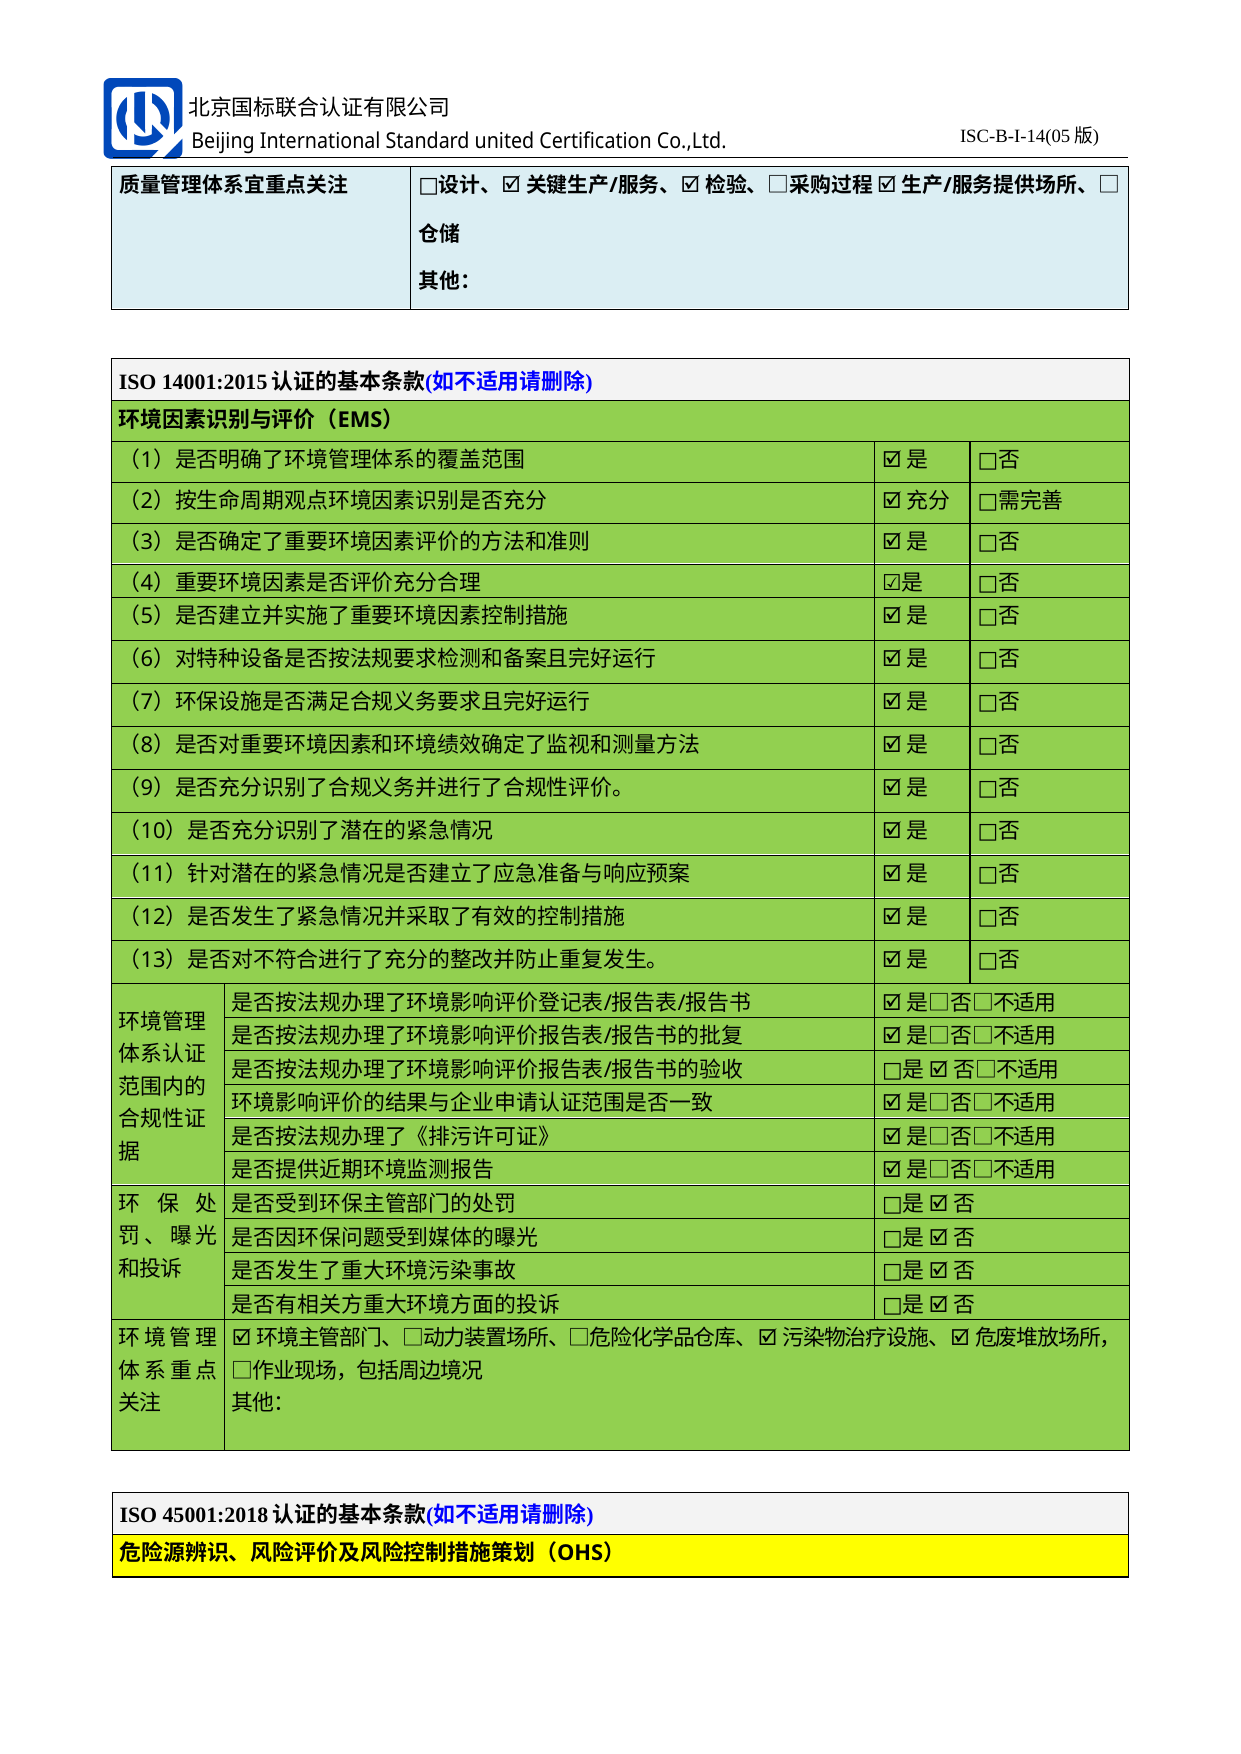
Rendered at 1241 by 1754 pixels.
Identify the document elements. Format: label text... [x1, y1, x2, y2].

table_cell 是否发生了重大环境污染事故 [225, 1253, 874, 1285]
table_cell 是 [875, 524, 969, 563]
table_cell （6）对特种设备是否按法规要求检测和备案且完好运行 [112, 641, 874, 683]
table_cell □否 [971, 770, 1129, 812]
table_cell 是 [875, 770, 969, 812]
table_cell （1）是否明确了环境管理体系的覆盖范围 [112, 442, 874, 482]
table_cell □是否 [875, 1186, 1129, 1218]
table_cell □否 [971, 598, 1129, 640]
table_cell （10）是否充分识别了潜在的紧急情况 [112, 813, 874, 854]
table_cell （12）是否发生了紧急情况并采取了有效的控制措施 [112, 899, 874, 940]
table_cell 是□否□不适用 [875, 1085, 1129, 1117]
table_cell □否 [971, 856, 1129, 897]
table_cell 环境管理体系重点关注 [112, 1320, 224, 1450]
table_cell 是否按法规办理了《排污许可证》 [225, 1119, 874, 1151]
table_cell 环境主管部门、□动力装置场所、□危险化学品仓库、污染物治疗设施、危废堆放场所，□作业现场，包括周边境况 其他： [225, 1320, 1129, 1450]
table_cell 是 [875, 899, 969, 940]
table_cell 是 [875, 684, 969, 726]
table_cell □是否 [875, 1286, 1129, 1319]
table_cell （9）是否充分识别了合规义务并进行了合规性评价。 [112, 770, 874, 812]
table_cell 是□否□不适用 [875, 1152, 1129, 1184]
table_cell 是 [875, 641, 969, 683]
table_cell 是否有相关方重大环境方面的投诉 [225, 1286, 874, 1319]
table_cell □否 [971, 442, 1129, 482]
picture [103, 78, 183, 159]
table_cell （13）是否对不符合进行了充分的整改并防止重复发生。 [112, 941, 874, 983]
table_cell 是 [875, 856, 969, 897]
table_cell □是否□不适用 [875, 1051, 1129, 1084]
table_cell （5）是否建立并实施了重要环境因素控制措施 [112, 598, 874, 640]
table_cell 是否按法规办理了环境影响评价报告表/报告书的批复 [225, 1018, 874, 1050]
table_cell 是否因环保问题受到媒体的曝光 [225, 1219, 874, 1252]
table_cell □设计、关键生产/服务、检验、□采购过程生产/服务提供场所、□仓储 其他： [411, 167, 1128, 308]
table_cell 是 [875, 727, 969, 769]
table_cell （7）环保设施是否满足合规义务要求且完好运行 [112, 684, 874, 726]
table_cell （11）针对潜在的紧急情况是否建立了应急准备与响应预案 [112, 856, 874, 897]
table_header ISO 45001:2018认证的基本条款(如不适用请删除) [113, 1493, 1128, 1533]
table_cell （2）按生命周期观点环境因素识别是否充分 [112, 483, 874, 523]
table_cell 环境管理体系认证范围内的合规性证据 [112, 984, 224, 1184]
table_header ISO 14001:2015认证的基本条款(如不适用请删除) [112, 359, 1129, 400]
table_cell 充分 [875, 483, 969, 523]
table_cell □否 [971, 727, 1129, 769]
table_cell □否 [971, 813, 1129, 854]
table_cell （4）重要环境因素是否评价充分合理 [112, 565, 874, 597]
table_cell □是否 [875, 1253, 1129, 1285]
table_cell 是 [875, 941, 969, 983]
table_cell 是□否□不适用 [875, 1018, 1129, 1050]
table_cell 是否提供近期环境监测报告 [225, 1152, 874, 1184]
table_cell （3）是否确定了重要环境因素评价的方法和准则 [112, 524, 874, 563]
table_cell 危险源辨识、风险评价及风险控制措施策划（OHS） [113, 1535, 1128, 1576]
table_cell 是□否□不适用 [875, 984, 1129, 1017]
table_cell ☑是 [875, 565, 969, 597]
table_cell 环境影响评价的结果与企业申请认证范围是否一致 [225, 1085, 874, 1117]
table_cell 是 [875, 813, 969, 854]
table_cell 是否按法规办理了环境影响评价报告表/报告书的验收 [225, 1051, 874, 1084]
table_cell □否 [971, 899, 1129, 940]
table_cell □否 [971, 684, 1129, 726]
table_cell □否 [971, 524, 1129, 563]
table_cell □否 [971, 641, 1129, 683]
table_cell 环境因素识别与评价（EMS） [112, 401, 1129, 441]
table_cell 是否受到环保主管部门的处罚 [225, 1186, 874, 1218]
table_cell □是否 [875, 1219, 1129, 1252]
table_cell 环保处罚、曝光和投诉 [112, 1186, 224, 1319]
table_cell □需完善 [971, 483, 1129, 523]
table_cell □否 [971, 565, 1129, 597]
table_cell 是□否□不适用 [875, 1119, 1129, 1151]
table_cell 是否按法规办理了环境影响评价登记表/报告表/报告书 [225, 984, 874, 1017]
table_cell 是 [875, 442, 969, 482]
table_cell 质量管理体系宜重点关注 [112, 167, 410, 308]
table_cell □否 [971, 941, 1129, 983]
table_cell （8）是否对重要环境因素和环境绩效确定了监视和测量方法 [112, 727, 874, 769]
table_cell 是 [875, 598, 969, 640]
